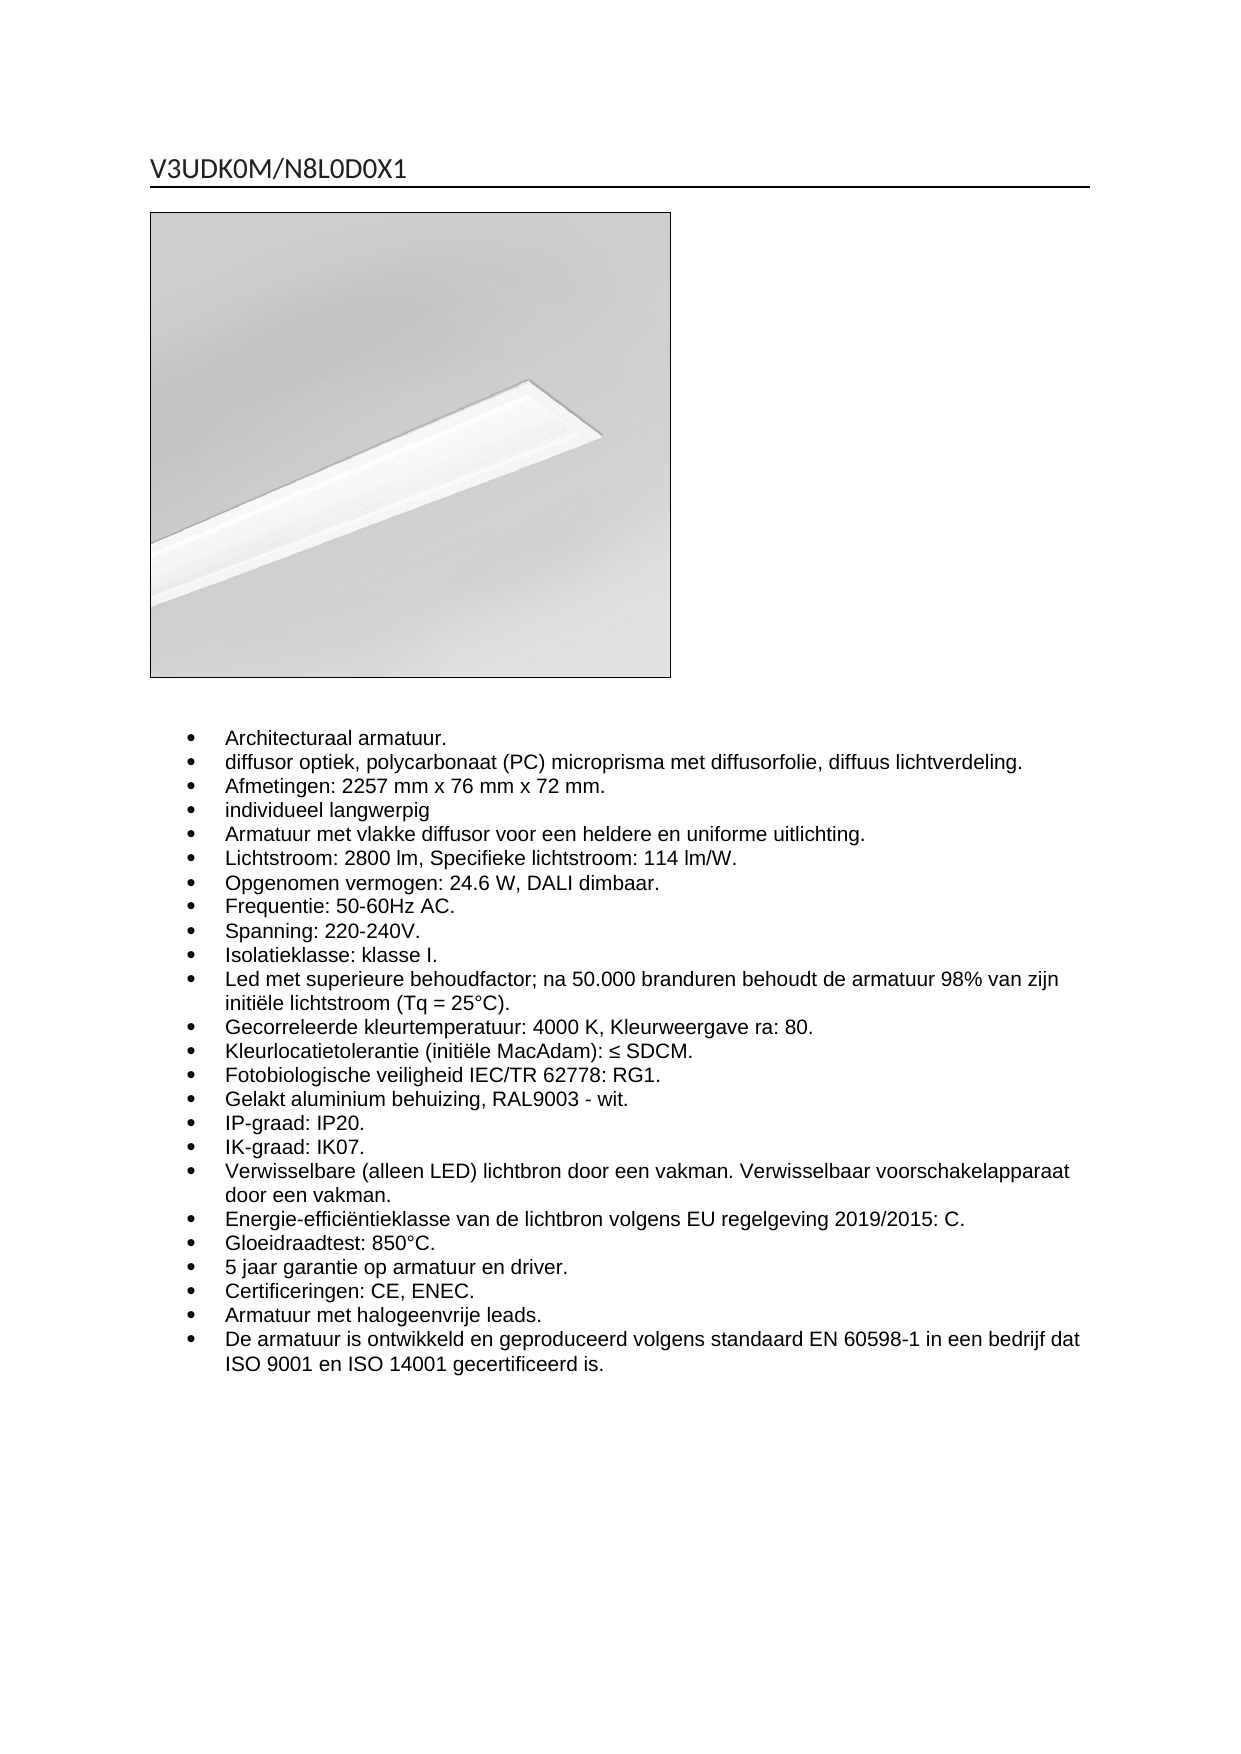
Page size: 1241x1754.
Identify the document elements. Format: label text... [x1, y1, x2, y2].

list Certificeringen: CE, ENEC. [187, 1279, 1090, 1303]
list Energie-efficiëntieklasse van de lichtbron volgens EU regelgeving 2019/2015: C. [187, 1207, 1090, 1231]
list Architecturaal armatuur. [187, 726, 1090, 750]
list Verwisselbare (alleen LED) lichtbron door een vakman. Verwisselbaar voorschakelapparaat door een vakman. [187, 1159, 1090, 1207]
list Spanning: 220-240V. [187, 918, 1090, 942]
list diffusor optiek, polycarbonaat (PC) microprisma met diffusorfolie, diffuus lichtverdeling. [187, 750, 1090, 774]
list IP-graad: IP20. [187, 1111, 1090, 1135]
list Frequentie: 50-60Hz AC. [187, 894, 1090, 918]
list Gelakt aluminium behuizing, RAL9003 - wit. [187, 1087, 1090, 1111]
list Lichtstroom: 2800 lm, Specifieke lichtstroom: 114 lm/W. [187, 846, 1090, 870]
list Gloeidraadtest: 850°C. [187, 1231, 1090, 1255]
list Armatuur met halogeenvrije leads. [187, 1303, 1090, 1327]
text V3UDK0M/N8L0D0X1 [150, 150, 1090, 186]
list 5 jaar garantie op armatuur en driver. [187, 1255, 1090, 1279]
list Opgenomen vermogen: 24.6 W, DALI dimbaar. [187, 870, 1090, 894]
list Fotobiologische veiligheid IEC/TR 62778: RG1. [187, 1063, 1090, 1087]
list Led met superieure behoudfactor; na 50.000 branduren behoudt de armatuur 98% van zijn initiële lichtstroom (Tq = 25°C). [187, 967, 1090, 1014]
list Afmetingen: 2257 mm x 76 mm x 72 mm. [187, 774, 1090, 798]
list individueel langwerpig [187, 798, 1090, 822]
list De armatuur is ontwikkeld en geproduceerd volgens standaard EN 60598-1 in een bedrijf dat ISO 9001 en ISO 14001 gecertificeerd is. [187, 1327, 1090, 1375]
list Armatuur met vlakke diffusor voor een heldere en uniforme uitlichting. [187, 822, 1090, 846]
list IK-graad: IK07. [187, 1135, 1090, 1159]
list Gecorreleerde kleurtemperatuur: 4000 K, Kleurweergave ra: 80. [187, 1014, 1090, 1039]
picture [151, 213, 670, 677]
list Isolatieklasse: klasse I. [187, 942, 1090, 967]
list Kleurlocatietolerantie (initiële MacAdam): ≤ SDCM. [187, 1039, 1090, 1063]
